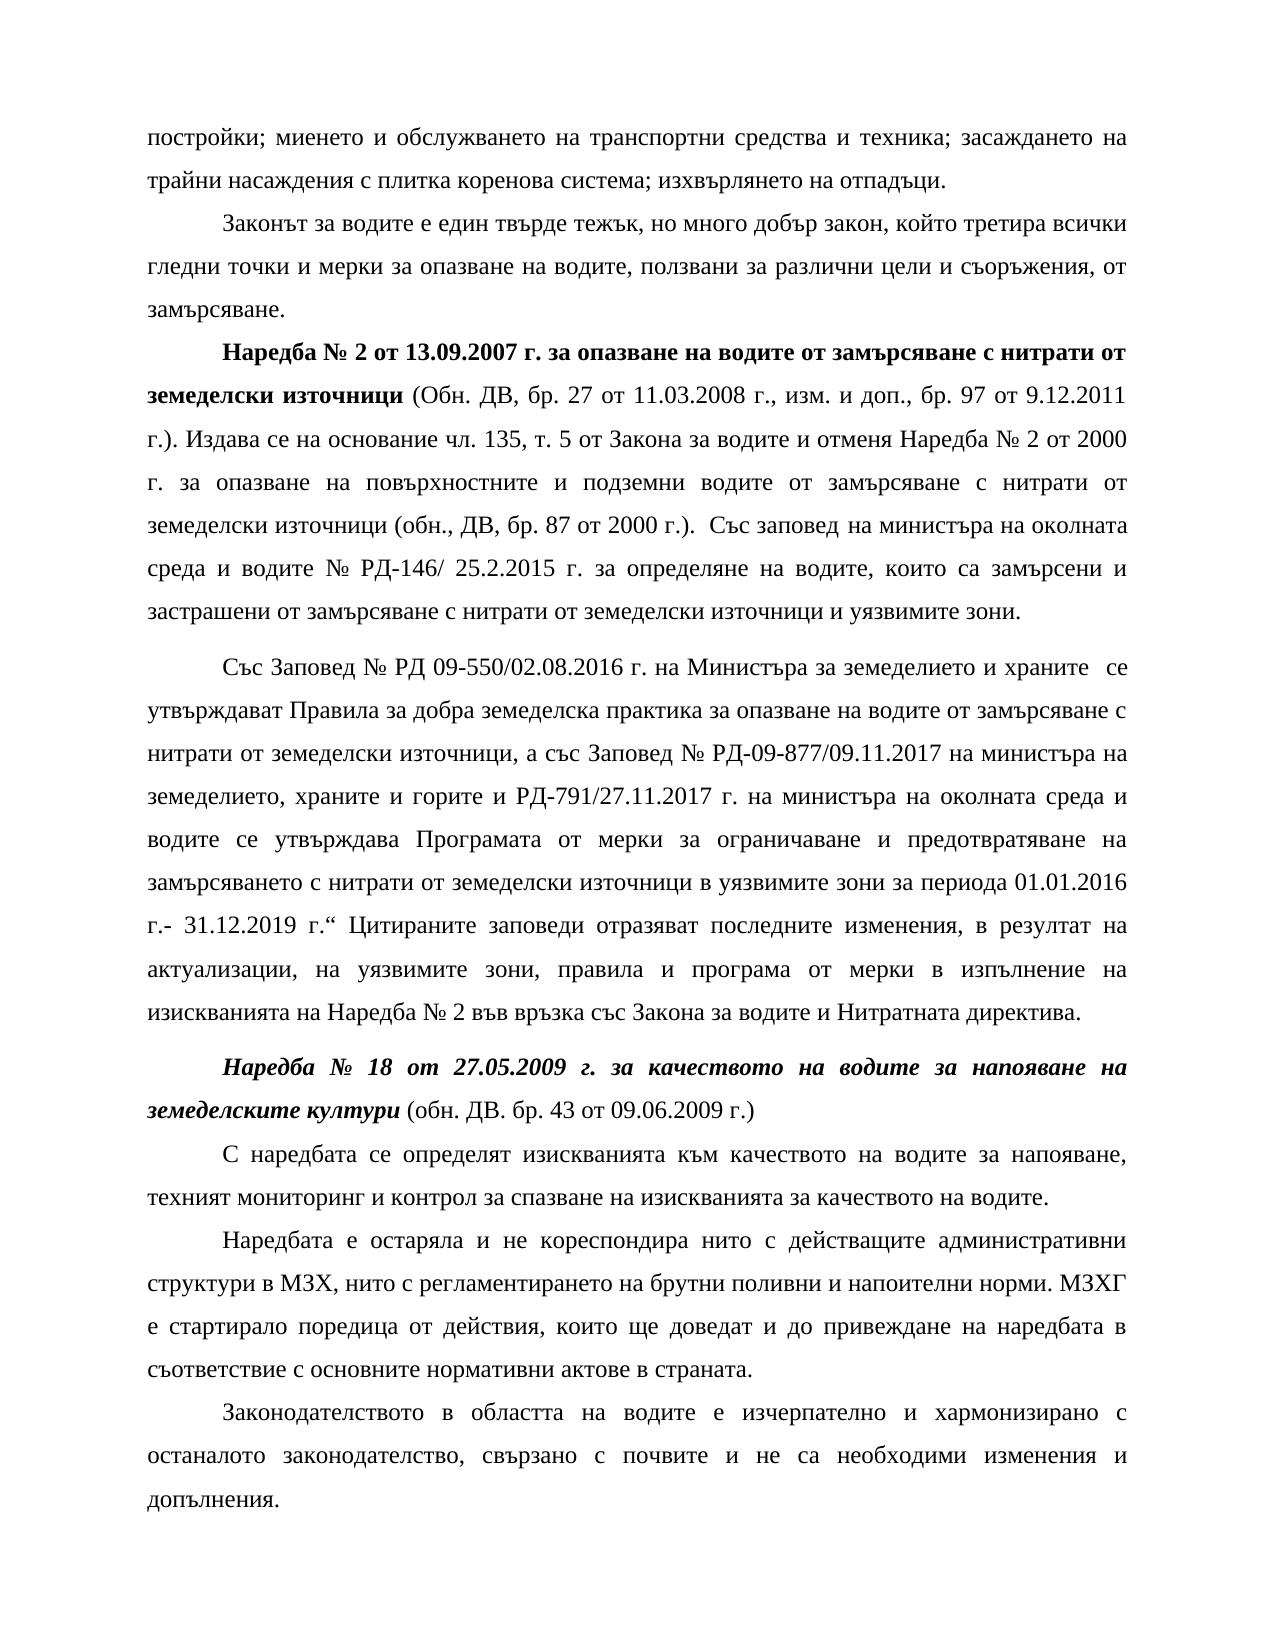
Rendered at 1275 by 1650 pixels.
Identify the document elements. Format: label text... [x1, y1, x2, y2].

text Наредба № 18 от 27.05.2009 г. за качеството на водите за напояване на земеделските култури (обн. ДВ. бр. 43 от 09.06.2009 г.) [147, 1052, 1128, 1124]
text Наредбата е остаряла и не кореспондира нито с действащите административни структури в МЗХ, нито с регламентирането на брутни поливни и напоителни норми. МЗХГ е стартирало поредица от действия, които ще доведат и до привеждане на наредбата в съответствие с основните нормативни актове в страната. [147, 1225, 1128, 1383]
text Наредба № 2 от 13.09.2007 г. за опазване на водите от замърсяване с нитрати от земеделски източници (Обн. ДВ, бр. 27 от 11.03.2008 г., изм. и доп., бр. 97 от 9.12.2011 г.). Издава се на основание чл. 135, т. 5 от Закона за водите и отменя Наредба № 2 от 2000 г. за опазване на повърхностните и подземни водите от замърсяване с нитрати от земеделски източници (обн., ДВ, бр. 87 от 2000 г.). Със заповед на министъра на околната среда и водите № РД-146/ 25.2.2015 г. за определяне на водите, които са замърсени и застрашени от замърсяване с нитрати от земеделски източници и уязвимите зони. [147, 337, 1128, 625]
text Със Заповед № РД 09-550/02.08.2016 г. на Министъра за земеделието и храните се утвърждават Правила за добра земеделска практика за опазване на водите от замърсяване с нитрати от земеделски източници, а със Заповед № РД-09-877/09.11.2017 на министъра на земеделието, храните и горите и РД-791/27.11.2017 г. на министъра на околната среда и водите се утвърждава Програмата от мерки за ограничаване и предотвратяване на замърсяването с нитрати от земеделски източници в уязвимите зони за периода 01.01.2016 г.- 31.12.2019 г.“ Цитираните заповеди отразяват последните изменения, в резултат на актуализации, на уязвимите зони, правила и програма от мерки в изпълнение на изискванията на Наредба № 2 във връзка със Закона за водите и Нитратната директива. [147, 652, 1128, 1026]
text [147, 122, 1128, 194]
text Законодателството в областта на водите е изчерпателно и хармонизирано с останалото законодателство, свързано с почвите и не са необходими изменения и допълнения. [147, 1397, 1128, 1512]
text С наредбата се определят изискванията към качеството на водите за напояване, техният мониторинг и контрол за спазване на изискванията за качеството на водите. [147, 1139, 1128, 1211]
text Законът за водите е един твърде тежък, но много добър закон, който третира всички гледни точки и мерки за опазване на водите, ползвани за различни цели и съоръжения, от замърсяване. [147, 208, 1128, 323]
